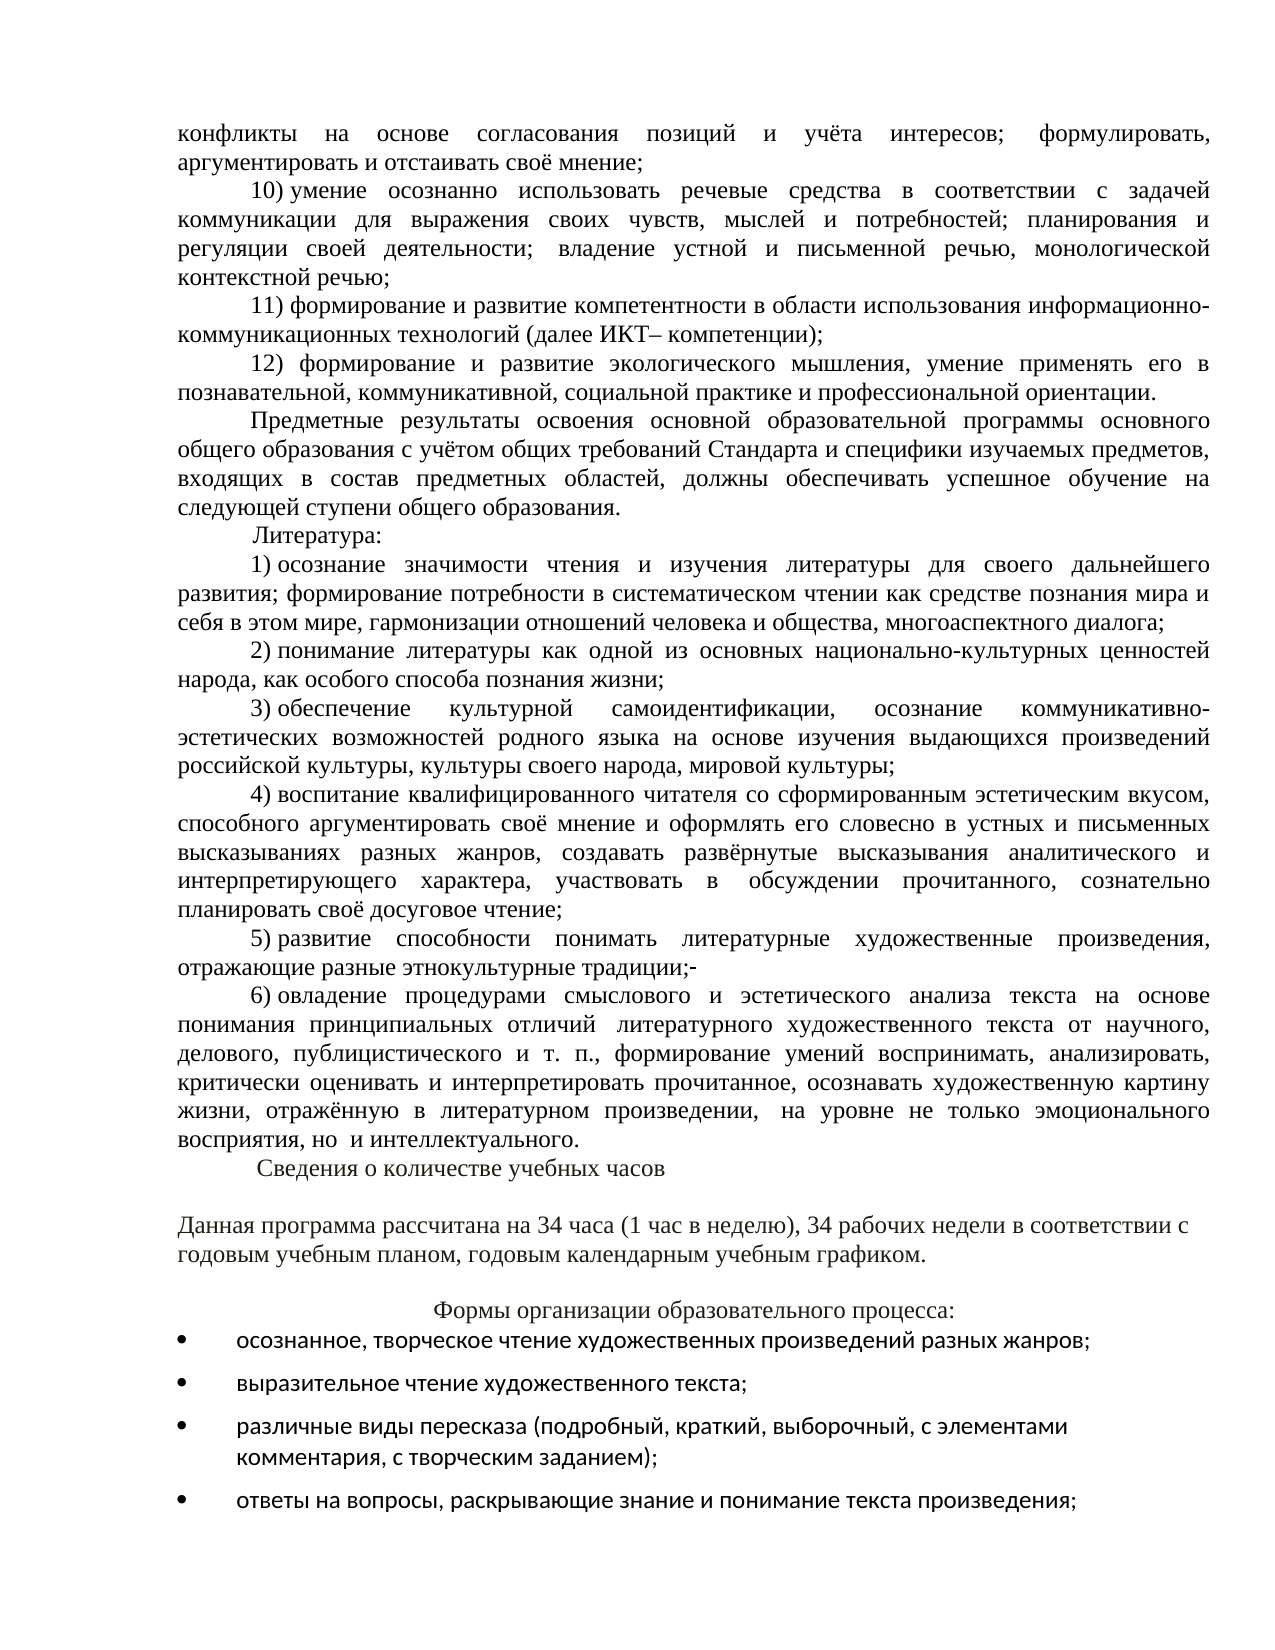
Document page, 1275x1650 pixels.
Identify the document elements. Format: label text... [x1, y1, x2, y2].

text 4) воспитание квалифицированного читателя со сформированным эстетическим вкусом, способного аргументировать своё мнение и оформлять его словесно в устных и письменных высказываниях разных жанров, создавать развёрнутые высказывания аналитического и интерпретирующего характера, участвовать в обсуждении прочитанного, сознательно планировать своё досуговое чтение; [177, 779, 1211, 923]
list осознанное, творческое чтение художественных произведений разных жанров; [177, 1324, 1211, 1355]
list различные виды пересказа (подробный, краткий, выборочный, с элементами комментария, с творческим заданием); [177, 1410, 1211, 1471]
list ответы на вопросы, раскрывающие знание и понимание текста произведения; [177, 1484, 1211, 1514]
text 11) формирование и развитие компетентности в области использования информационно-коммуникационных технологий (далее ИКТ– компетенции); [177, 291, 1211, 348]
text Литература: [177, 521, 1211, 549]
list выразительное чтение художественного текста; [177, 1367, 1211, 1398]
text 2) понимание литературы как одной из основных национально-культурных ценностей народа, как особого способа познания жизни; [177, 636, 1211, 693]
text 10) умение осознанно использовать речевые средства в соответствии с задачей коммуникации для выражения своих чувств, мыслей и потребностей; планирования и регуляции своей деятельности; владение устной и письменной речью, монологической контекстной речью; [177, 176, 1211, 291]
text Сведения о количестве учебных часов [177, 1153, 1211, 1182]
text Предметные результаты освоения основной образовательной программы основного общего образования с учётом общих требований Стандарта и специфики изучаемых предметов, входящих в состав предметных областей, должны обеспечивать успешное обучение на следующей ступени общего образования. [177, 406, 1211, 521]
text 6) овладение процедурами смыслового и эстетического анализа текста на основе понимания принципиальных отличий литературного художественного текста от научного, делового, публицистического и т. п., формирование умений воспринимать, анализировать, критически оценивать и интерпретировать прочитанное, осознавать художественную картину жизни, отражённую в литературном произведении, на уровне не только эмоционального восприятия, но и интеллектуального. [177, 981, 1211, 1153]
text 3) обеспечение культурной самоидентификации, осознание коммуникативно-эстетических возможностей родного языка на основе изучения выдающихся произведений российской культуры, культуры своего народа, мировой культуры; [177, 693, 1211, 779]
text Формы организации образовательного процесса: [177, 1295, 1211, 1324]
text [177, 118, 1211, 176]
text 5) развитие способности понимать литературные художественные произведения, отражающие разные этнокультурные традиции; [177, 923, 1211, 981]
text Данная программа рассчитана на 34 часа (1 час в неделю), 34 рабочих недели в соответствии с годовым учебным планом, годовым календарным учебным графиком. [177, 1210, 1211, 1267]
text 1) осознание значимости чтения и изучения литературы для своего дальнейшего развития; формирование потребности в систематическом чтении как средстве познания мира и себя в этом мире, гармонизации отношений человека и общества, многоаспектного диалога; [177, 549, 1211, 636]
text 12) формирование и развитие экологического мышления, умение применять его в познавательной, коммуникативной, социальной практике и профессиональной ориентации. [177, 348, 1211, 406]
